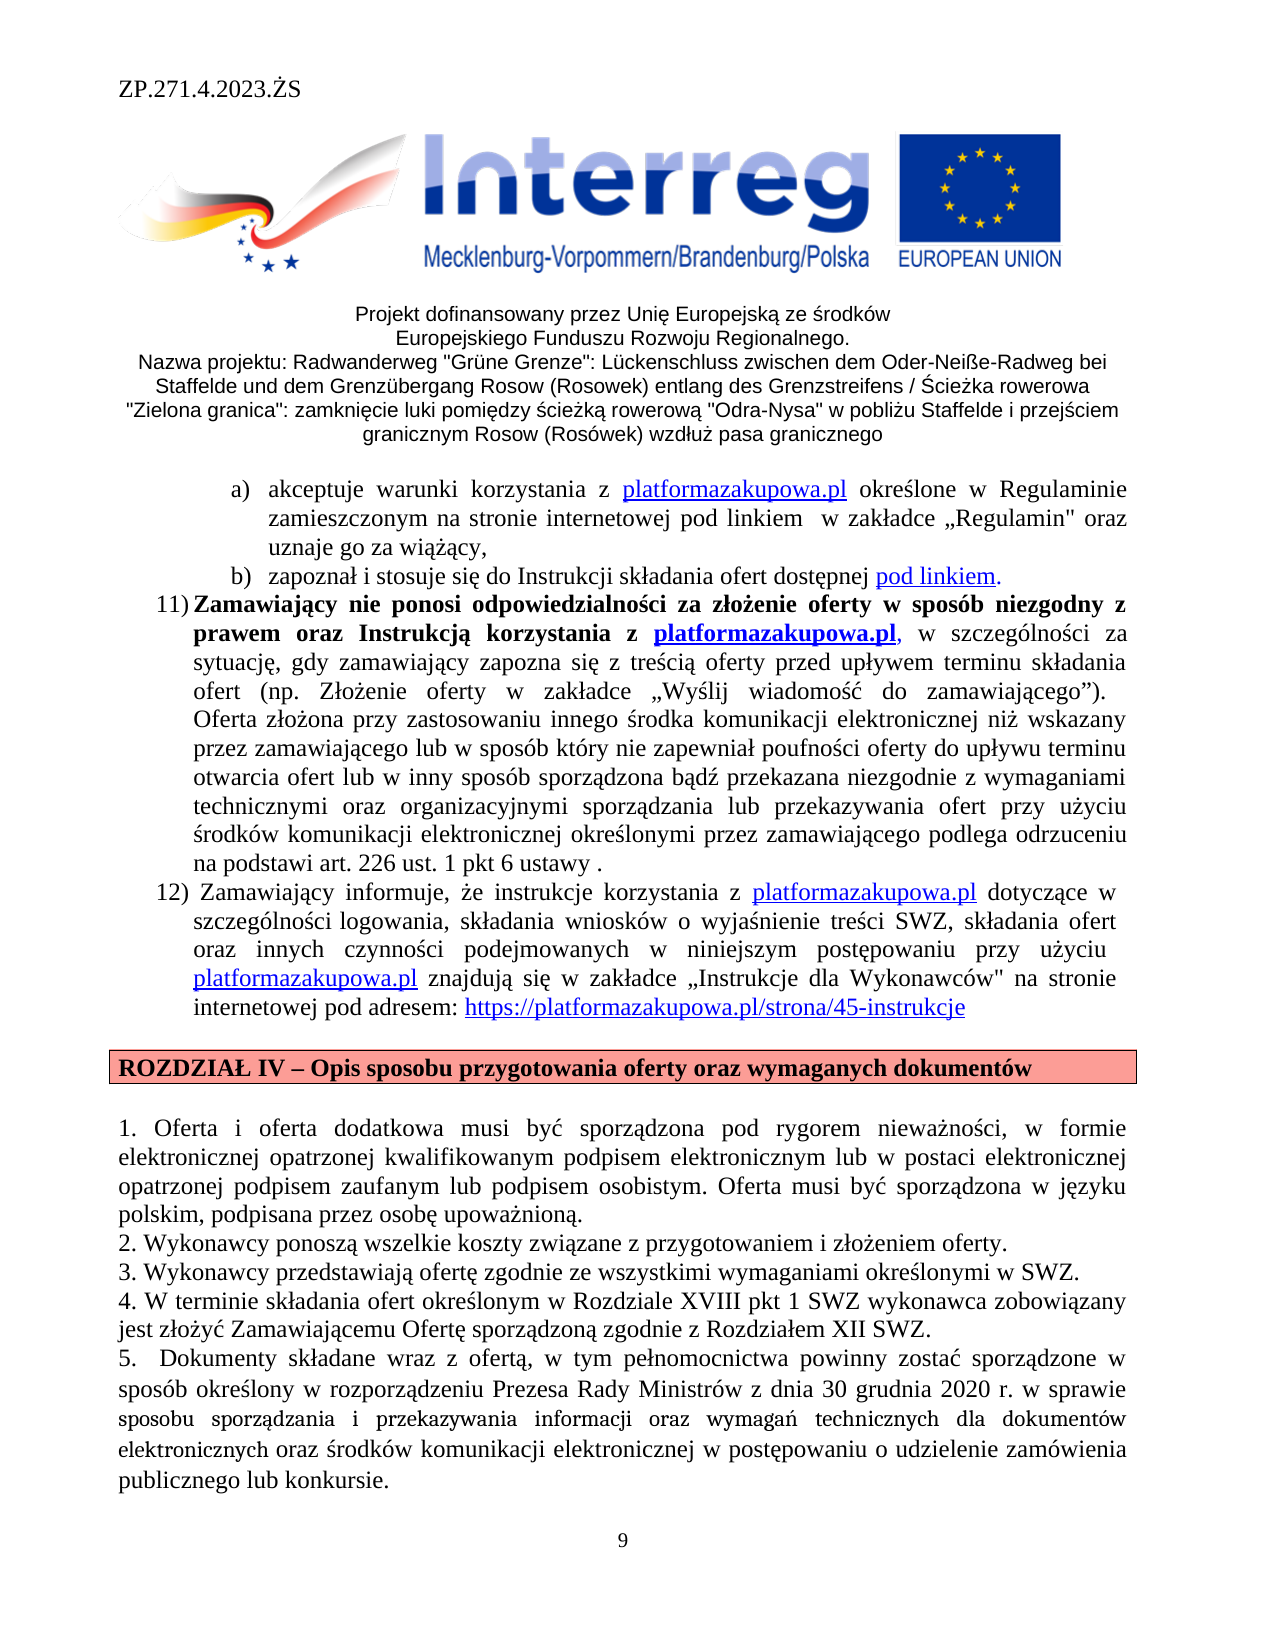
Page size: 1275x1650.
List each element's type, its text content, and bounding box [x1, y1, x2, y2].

list 2. Wykonawcy ponoszą wszelkie koszty związane z przygotowaniem i złożeniem oferty. [118, 1228, 1127, 1257]
picture [118, 131, 1064, 274]
list 4. W terminie składania ofert określonym w Rozdziale XVIII pkt 1 SWZ wykonawca zobowiązany jest złożyć Zamawiającemu Ofertę sporządzoną zgodnie z Rozdziałem XII SWZ. [118, 1286, 1127, 1343]
list 1. Oferta i oferta dodatkowa musi być sporządzona pod rygorem nieważności, w formie elektronicznej opatrzonej kwalifikowanym podpisem elektronicznym lub w postaci elektronicznej opatrzonej podpisem zaufanym lub podpisem osobistym. Oferta musi być sporządzona w języku polskim, podpisana przez osobę upoważnioną. [118, 1113, 1127, 1228]
list zapoznał i stosuje się do Instrukcji składania ofert dostępnej pod linkiem. [231, 561, 1127, 589]
list Zamawiający nie ponosi odpowiedzialności za złożenie oferty w sposób niezgodny z prawem oraz Instrukcją korzystania z platformazakupowa.pl, w szczególności za sytuację, gdy zamawiający zapozna się z treścią oferty przed upływem terminu składania ofert (np. Złożenie oferty w zakładce „Wyślij wiadomość do zamawiającego”). Oferta złożona przy zastosowaniu innego środka komunikacji elektronicznej niż wskazany przez zamawiającego lub w sposób który nie zapewniał poufności oferty do upływu terminu otwarcia ofert lub w inny sposób sporządzona bądź przekazana niezgodnie z wymaganiami technicznymi oraz organizacyjnymi sporządzania lub przekazywania ofert przy użyciu środków komunikacji elektronicznej określonymi przez zamawiającego podlega odrzuceniu na podstawi art. 226 ust. 1 pkt 6 ustawy . [156, 589, 1127, 877]
text 12) Zamawiający informuje, że instrukcje korzystania z platformazakupowa.pl dotyczące w szczególności logowania, składania wniosków o wyjaśnienie treści SWZ, składania ofert oraz innych czynności podejmowanych w niniejszym postępowaniu przy użyciu platformazakupowa.pl znajdują się w zakładce „Instrukcje dla Wykonawców" na stronie internetowej pod adresem: https://platformazakupowa.pl/strona/45-instrukcje [156, 877, 1127, 1021]
list akceptuje warunki korzystania z platformazakupowa.pl określone w Regulaminie zamieszczonym na stronie internetowej pod linkiem w zakładce „Regulamin" oraz uznaje go za wiążący, [231, 474, 1127, 561]
list 3. Wykonawcy przedstawiają ofertę zgodnie ze wszystkimi wymaganiami określonymi w SWZ. [118, 1257, 1127, 1286]
text ROZDZIAŁ IV – Opis sposobu przygotowania oferty oraz wymaganych dokumentów [110, 1051, 1136, 1083]
text 5. Dokumenty składane wraz z ofertą, w tym pełnomocnictwa powinny zostać sporządzone w sposób określony w rozporządzeniu Prezesa Rady Ministrów z dnia 30 grudnia 2020 r. w sprawie sposobu sporządzania i przekazywania informacji oraz wymagań technicznych dla dokumentów elektronicznych oraz środków komunikacji elektronicznej w postępowaniu o udzielenie zamówienia publicznego lub konkursie. [118, 1343, 1127, 1494]
